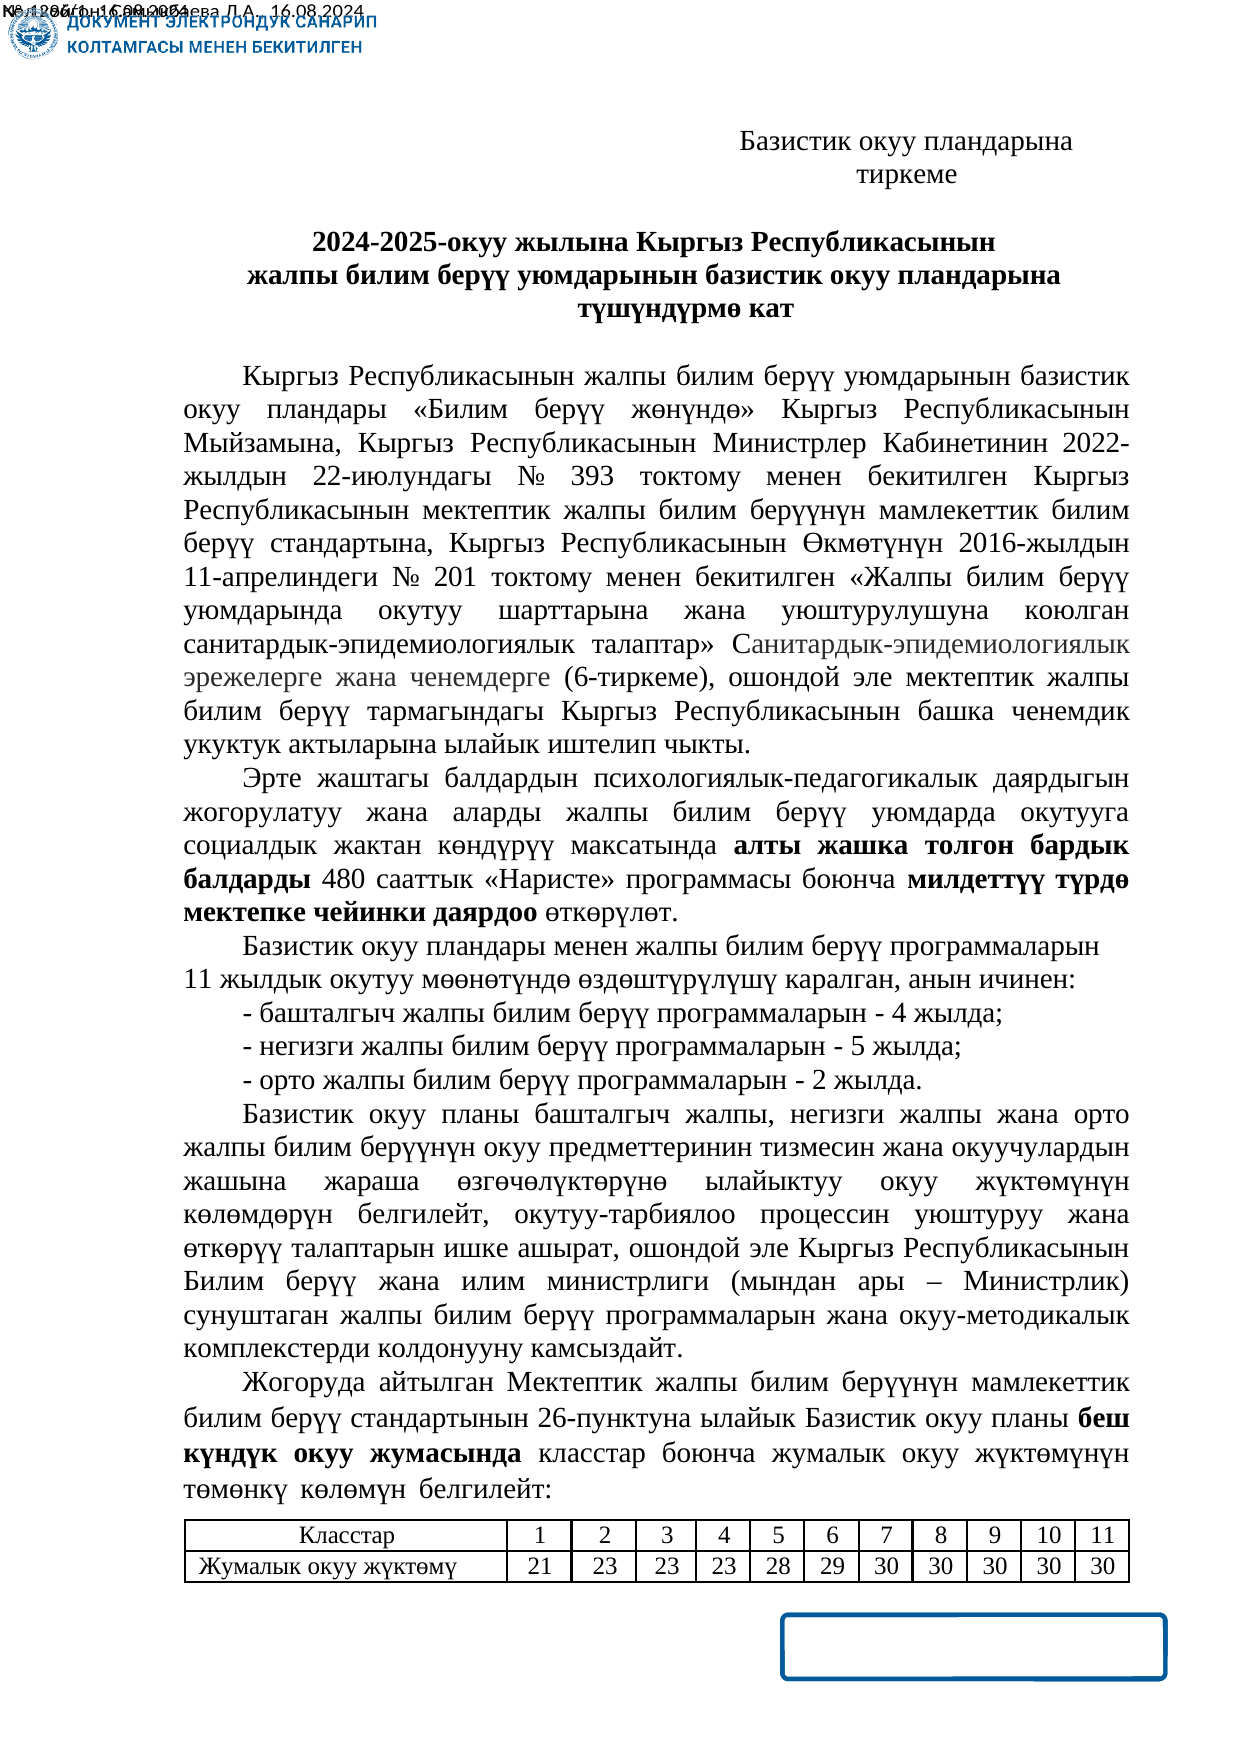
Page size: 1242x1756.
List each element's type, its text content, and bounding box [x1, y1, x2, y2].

subtitle 2024-2025-окуу жылына Кыргыз Республикасынын жалпы билим берүү уюмдарынын базистик окуу пландарына [247, 224, 1085, 291]
table_cell 30 [968, 1552, 1020, 1581]
text Жогоруда айтылган Мектептик жалпы билим берүүнүн мамлекеттик билим берүү стандартынын 26-пунктуна ылайык Базистик окуу планы беш күндүк окуу жумасында класстар боюнча жумалык окуу жүктөмүнүн төмөнкү көлөмүн белгилейт: [183, 1364, 1130, 1504]
table_header 2 [573, 1521, 635, 1550]
table_header 7 [860, 1521, 911, 1550]
table_cell 30 [1022, 1552, 1074, 1581]
table_header 10 [1022, 1521, 1074, 1550]
table_cell 21 [508, 1552, 570, 1581]
table_header 6 [805, 1521, 858, 1550]
table_cell 23 [697, 1552, 749, 1581]
table_cell 30 [860, 1552, 911, 1581]
table_header 9 [968, 1521, 1020, 1550]
list негизги жалпы билим берүү программаларын - 5 жылда; [242, 1029, 1179, 1062]
table_header 1 [508, 1521, 570, 1550]
list башталгыч жалпы билим берүү программаларын - 4 жылда; [242, 995, 1179, 1029]
table_header 5 [751, 1521, 803, 1550]
text Базистик окуу пландары менен жалпы билим берүү программаларын 11 жылдык окутуу мөөнөтүндө өздөштүрүлүшү каралган, анын ичинен: [183, 928, 1103, 995]
text Базистик окуу пландарына тиркеме [739, 123, 1075, 190]
table_header Класстар [186, 1521, 506, 1550]
table_cell Жумалык окуу жүктөмү [186, 1552, 506, 1581]
table_cell 23 [637, 1552, 695, 1581]
text Эрте жаштагы балдардын психологиялык-педагогикалык даярдыгын жогорулатуу жана аларды жалпы билим берүү уюмдарда окутууга социалдык жактан көндүрүү максатында алты жашка толгон бардык балдарды 480 сааттык «Наристе» программасы боюнча милдеттүү түрдө мектепке чейинки даярдоо өткөрүлөт. [183, 760, 1129, 928]
text түшүндүрмө кат [542, 291, 829, 324]
text Базистик окуу планы башталгыч жалпы, негизги жалпы жана орто жалпы билим берүүнүн окуу предметтеринин тизмесин жана окуучулардын жашына жараша өзгөчөлүктөрүнө ылайыктуу окуу жүктөмүнүн көлөмдөрүн белгилейт, окутуу-тарбиялоо процессин уюштуруу жана өткөрүү талаптарын ишке ашырат, ошондой эле Кыргыз Республикасынын Билим берүү жана илим министрлиги (мындан ары – Министрлик) сунуштаган жалпы билим берүү программаларын жана окуу-методикалык комплекстерди колдонууну камсыздайт. [183, 1096, 1130, 1364]
table_header 8 [914, 1521, 966, 1550]
table_header 3 [637, 1521, 695, 1550]
table_header 4 [697, 1521, 749, 1550]
table_header 11 [1076, 1521, 1128, 1550]
picture [7, 7, 377, 60]
table_cell 23 [573, 1552, 635, 1581]
table_cell 30 [914, 1552, 966, 1581]
table_cell 30 [1076, 1552, 1128, 1581]
table_cell 28 [751, 1552, 803, 1581]
text Кыргыз Республикасынын жалпы билим берүү уюмдарынын базистик окуу пландары «Билим берүү жөнүндө» Кыргыз Республикасынын Мыйзамына, Кыргыз Республикасынын Министрлер Кабинетинин 2022-жылдын 22-июлундагы № 393 токтому менен бекитилген Кыргыз Республикасынын мектептик жалпы билим берүүнүн мамлекеттик билим берүү стандартына, Кыргыз Республикасынын Өкмөтүнүн 2016-жылдын 11-апрелиндеги № 201 токтому менен бекитилген «Жалпы билим берүү уюмдарында окутуу шарттарына жана уюштурулушуна коюлган санитардык-эпидемиологиялык талаптар» Санитардык-эпидемиологиялык эрежелерге жана ченемдерге (6-тиркеме), ошондой эле мектептик жалпы билим берүү тармагындагы Кыргыз Республикасынын башка ченемдик укуктук актыларына ылайык иштелип чыкты. [183, 358, 1130, 760]
list орто жалпы билим берүү программаларын - 2 жылда. [242, 1062, 1179, 1096]
table_cell 29 [805, 1552, 858, 1581]
